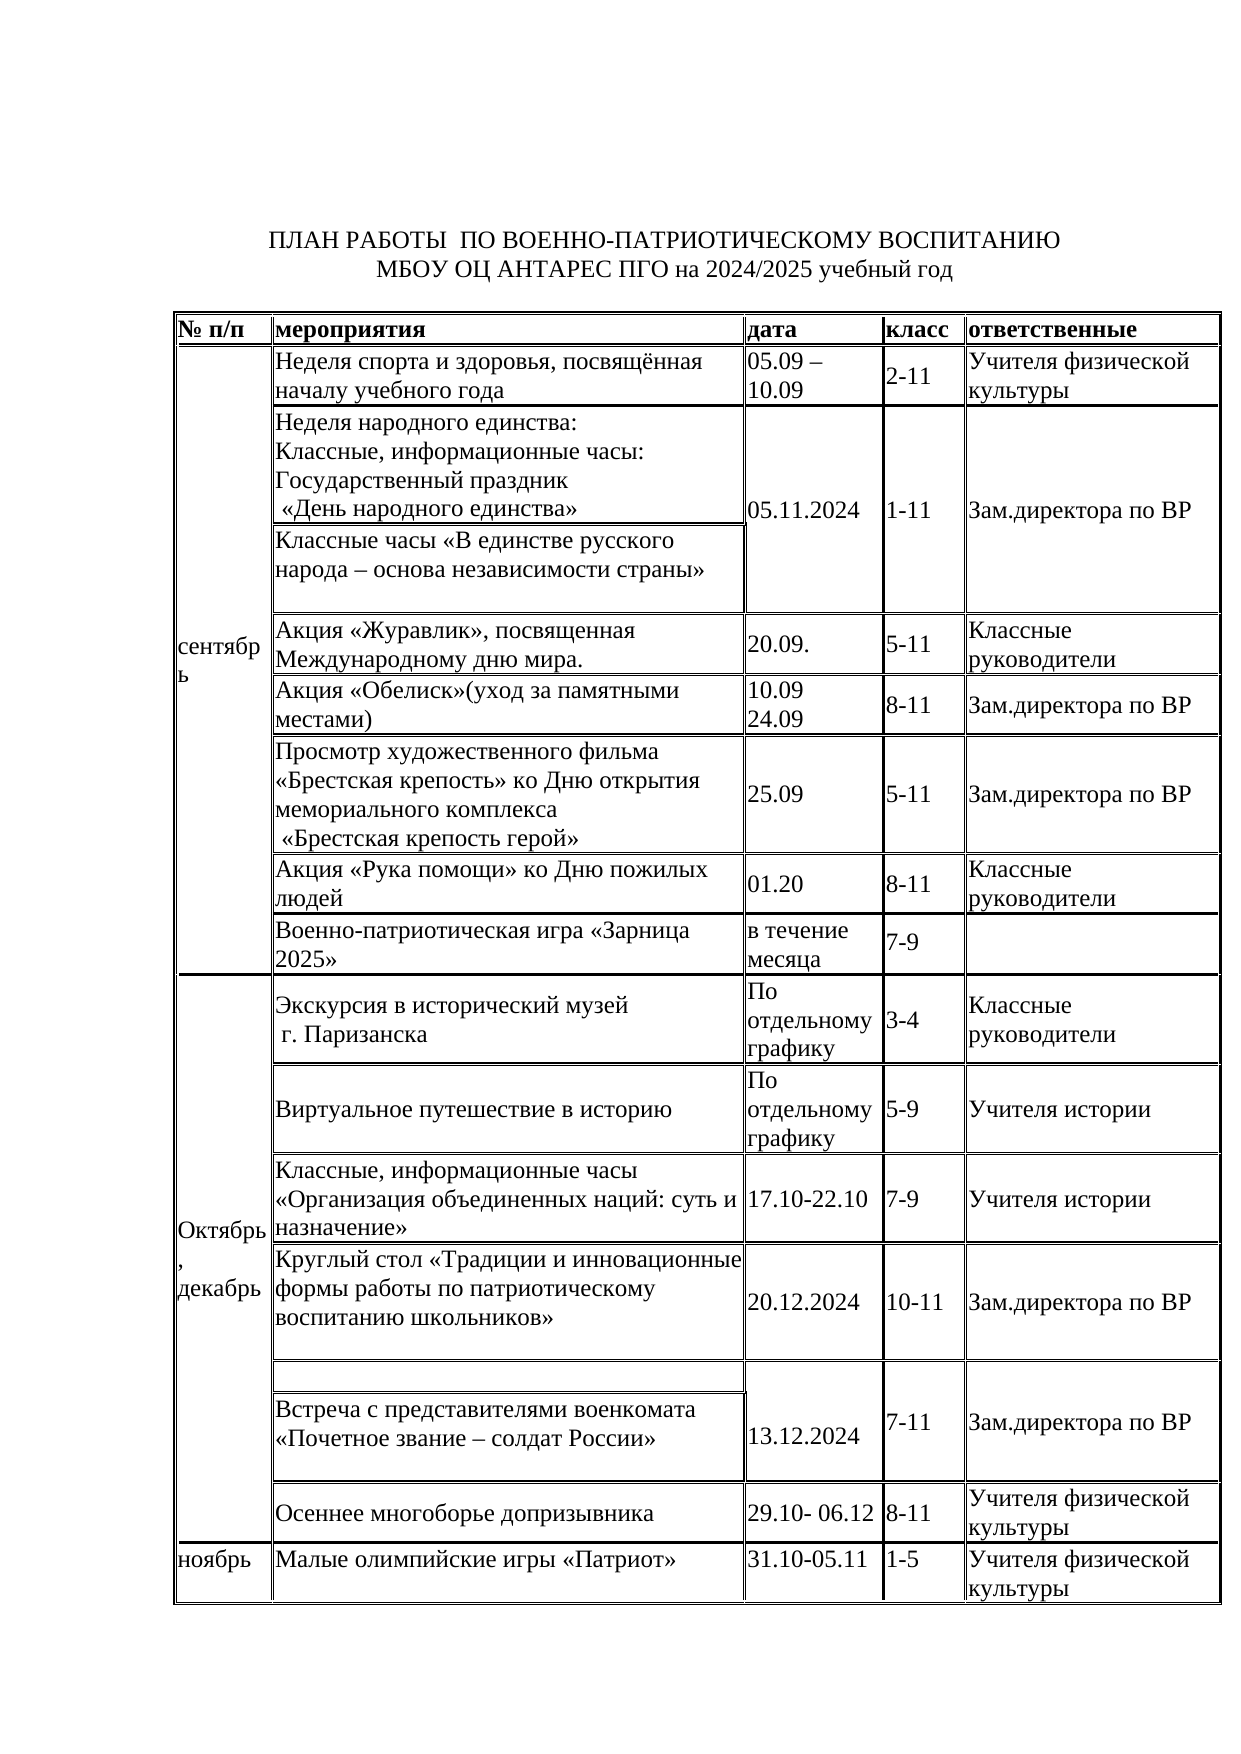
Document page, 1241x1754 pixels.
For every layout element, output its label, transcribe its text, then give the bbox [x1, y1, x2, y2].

table_cell Просмотр художественного фильма «Брестская крепость» ко Дню открытия мемориального комплекса «Брестская крепость герой» [274, 737, 743, 851]
table_cell Военно-патриотическая игра «Зарница 2025» [274, 915, 743, 973]
table_header ответственные [966, 315, 1219, 343]
table_cell Учителя физической культуры [967, 343, 1220, 404]
table_cell 1-5 [883, 1544, 966, 1602]
table_header класс [883, 315, 966, 343]
table_cell Зам.директора по ВР [967, 673, 1220, 733]
table_cell 7-9 [885, 1155, 964, 1241]
text ПЛАН РАБОТЫ ПО ВОЕННО-ПАТРИОТИЧЕСКОМУ ВОСПИТАНИЮ [177, 225, 1152, 254]
table_cell 7-11 [885, 1362, 964, 1480]
table_cell Виртуальное путешествие в историю [274, 1066, 743, 1152]
table_cell 10-11 [885, 1245, 964, 1359]
table_cell Учителя истории [966, 1152, 1221, 1241]
table_cell 2-11 [885, 347, 964, 404]
table_cell 5-11 [885, 737, 964, 851]
table_cell в течение месяца [746, 915, 882, 973]
table_cell Учителя физической культуры [967, 1480, 1220, 1541]
table_cell Акция «Обелиск»(уход за памятными местами) [274, 676, 743, 733]
table_cell 13.12.2024 [746, 1362, 882, 1480]
table_cell 5-11 [885, 615, 964, 672]
text МБОУ ОЦ АНТАРЕС ПГО на 2024/2025 учебный год [177, 254, 1152, 282]
table_cell Классные руководители [966, 612, 1221, 672]
table_cell 29.10- 06.12 [746, 1484, 882, 1541]
table_cell Учителя физической культуры [966, 1541, 1219, 1602]
table_cell 05.09 – 10.09 [746, 347, 882, 404]
table_cell 20.09. [746, 615, 882, 672]
table_header дата [745, 315, 883, 343]
table_cell Классные руководители [967, 973, 1221, 1062]
table_cell Акция «Рука помощи» ко Дню пожилых людей [274, 855, 743, 912]
table_cell 8-11 [885, 676, 964, 733]
table_cell Зам.директора по ВР [967, 733, 1220, 851]
table_cell Октябрь, декабрь [175, 973, 271, 1541]
table_cell Зам.директора по ВР [967, 1241, 1220, 1359]
table_cell Классные часы «В единстве русского народа – основа независимости страны» [274, 526, 743, 612]
table_cell 1-11 [885, 407, 964, 612]
table_cell Учителя истории [967, 1062, 1220, 1152]
table_cell Круглый стол «Традиции и инновационные формы работы по патриотическому воспитанию школьников» [274, 1245, 743, 1359]
table_cell [967, 912, 1219, 973]
table_cell 05.11.2024 [746, 407, 882, 612]
table_cell ноябрь [177, 1541, 272, 1602]
table_cell Классные, информационные часы «Организация объединенных наций: суть и назначение» [274, 1155, 743, 1241]
table_cell 25.09 [746, 737, 882, 851]
table_cell Зам.директора по ВР [966, 1359, 1221, 1480]
table_cell Встреча с представителями военкомата «Почетное звание – солдат России» [274, 1394, 743, 1480]
table_cell 10.09 24.09 [746, 676, 882, 733]
table_cell 7-9 [885, 915, 964, 973]
table_cell Зам.директора по ВР [967, 404, 1219, 612]
table_cell 8-11 [885, 1484, 964, 1541]
table_cell 5-9 [885, 1066, 964, 1152]
table_cell Акция «Журавлик», посвященная Международному дню мира. [274, 615, 743, 672]
table_cell Экскурсия в исторический музей г. Паризанска [274, 976, 743, 1062]
table_cell Неделя народного единства: Классные, информационные часы: Государственный праздник «День народного единства» [274, 407, 743, 522]
table_cell 8-11 [885, 855, 964, 912]
table_header № п/п [177, 315, 272, 343]
table_cell сентябрь [177, 343, 271, 973]
table_cell Классные руководители [967, 851, 1220, 912]
table_cell Осеннее многоборье допризывника [274, 1484, 743, 1541]
table_cell 17.10-22.10 [746, 1155, 882, 1241]
table_cell По отдельному графику [746, 1066, 882, 1152]
table_cell 31.10-05.11 [745, 1544, 883, 1602]
table_cell 01.20 [746, 855, 882, 912]
table_cell По отдельному графику [746, 976, 882, 1062]
table_cell [274, 1362, 743, 1391]
table_cell Неделя спорта и здоровья, посвящённая началу учебного года [274, 347, 743, 404]
table_cell 3-4 [885, 976, 964, 1062]
table_cell 20.12.2024 [746, 1245, 882, 1359]
table_cell Малые олимпийские игры «Патриот» [273, 1544, 745, 1602]
table_header мероприятия [273, 315, 745, 343]
